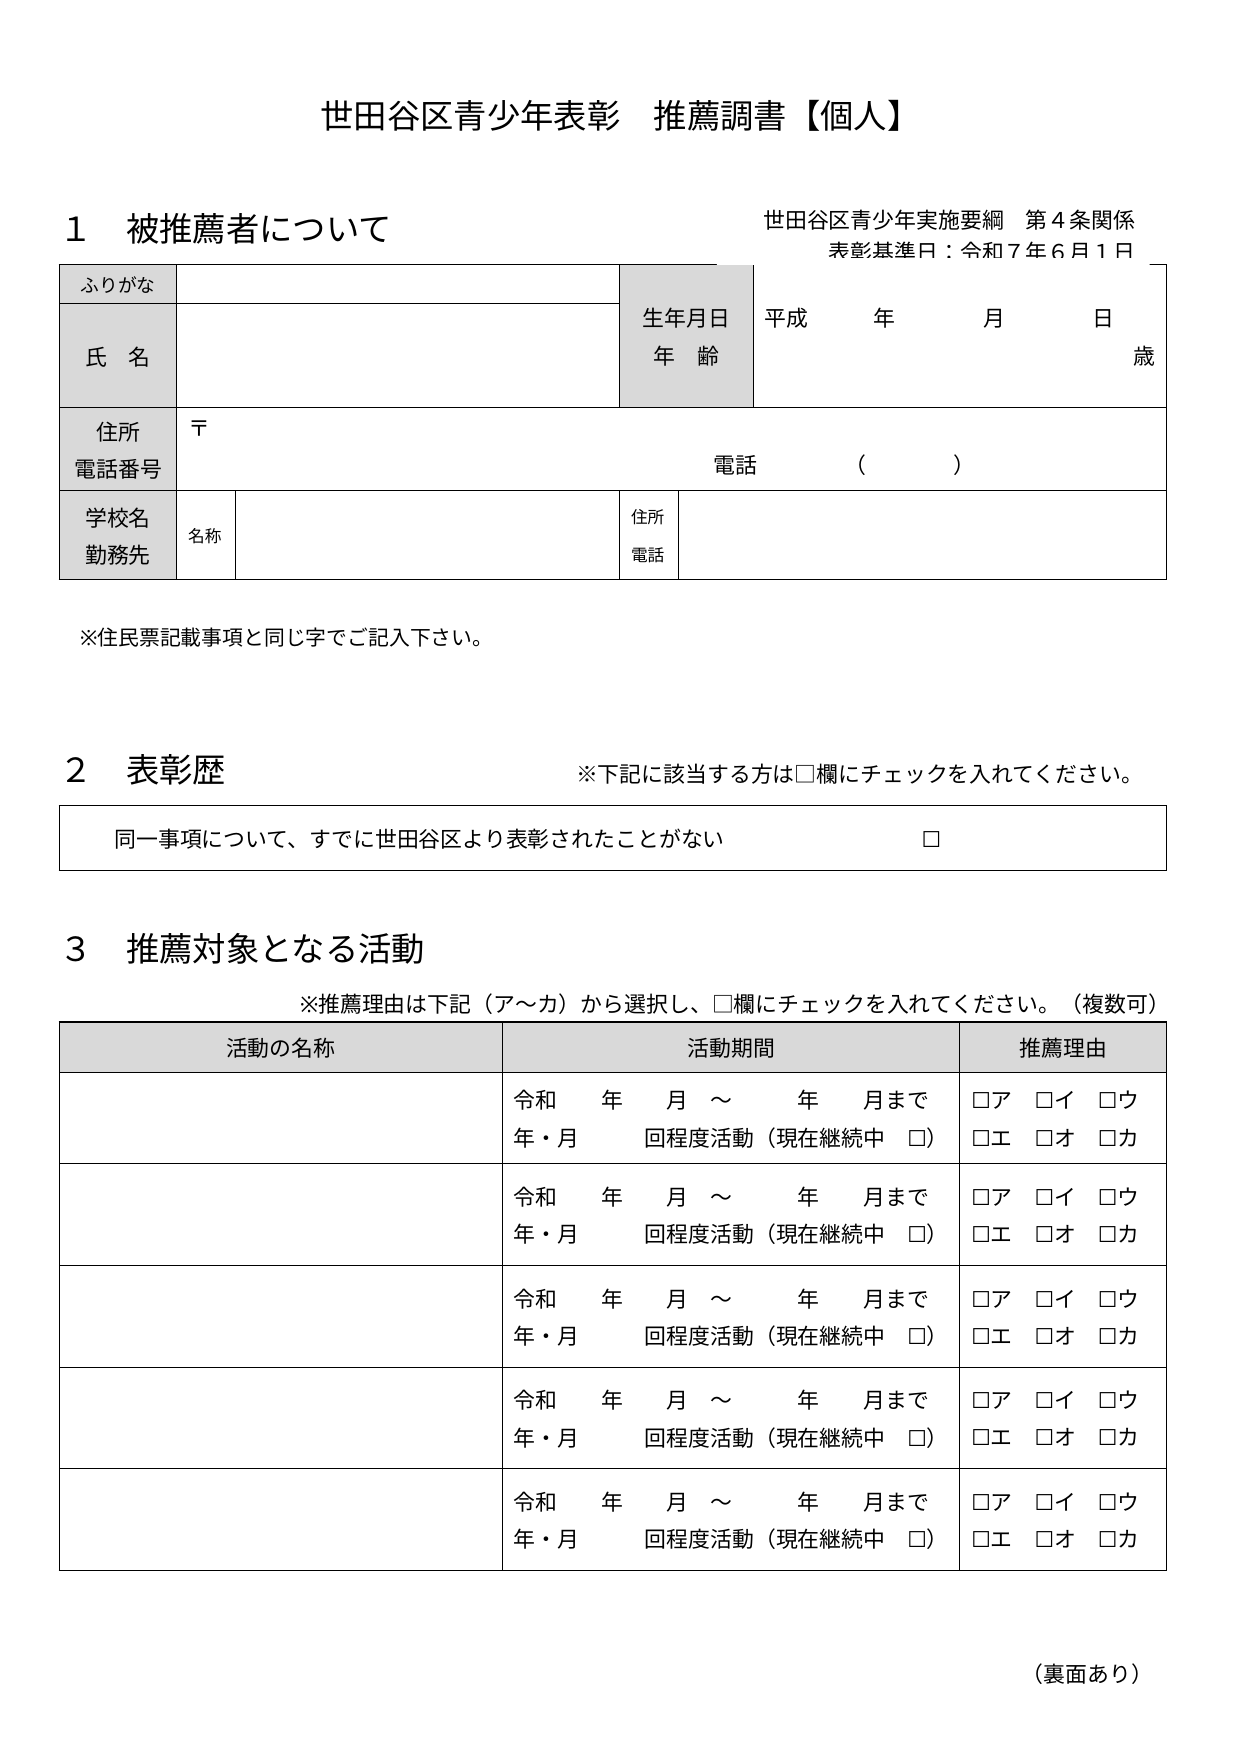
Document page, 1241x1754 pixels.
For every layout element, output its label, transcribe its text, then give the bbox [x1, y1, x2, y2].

text １ 被推薦者について [59, 189, 1181, 264]
table_cell 〒 電話 （ ） [177, 408, 1166, 490]
table_cell [60, 1073, 502, 1163]
table_header 同一事項について、すでに世田谷区より表彰されたことがない [60, 806, 1166, 870]
table_header 活動の名称 [60, 1023, 502, 1072]
table_cell ア イ ウ エ オ カ [960, 1266, 1166, 1367]
table_cell 学校名 勤務先 [60, 491, 176, 579]
table_cell ア イ ウ エ オ カ [960, 1073, 1166, 1163]
table_cell ア イ ウ エ オ カ [960, 1368, 1166, 1468]
table_header 推薦理由 [960, 1023, 1166, 1072]
table_cell [60, 1266, 502, 1367]
table_cell [679, 491, 1166, 579]
table_cell 令和 年 月 ～ 年 月まで 年・月 回程度活動（現在継続中 ） [503, 1368, 959, 1468]
table_header [177, 265, 619, 303]
table_cell 住所 電話番号 [60, 408, 176, 490]
table_cell [60, 1164, 502, 1265]
table_cell 名称 [177, 491, 235, 579]
text ３ 推薦対象となる活動 [59, 909, 1181, 984]
table_cell [236, 491, 619, 579]
table_header 平成 年 月 日 歳 [754, 265, 1166, 407]
text 世田谷区青少年表彰 推薦調書【個人】 [59, 77, 1181, 152]
table_header 生年月日 年 齢 [620, 265, 753, 407]
table_cell ア イ ウ エ オ カ [960, 1469, 1166, 1570]
text ２ 表彰歴 ※下記に該当する方は□欄にチェックを入れてください。 [59, 730, 1181, 805]
table_header 活動期間 [503, 1023, 959, 1072]
table_cell [60, 1368, 502, 1468]
table_cell 令和 年 月 ～ 年 月まで 年・月 回程度活動（現在継続中 ） [503, 1073, 959, 1163]
table_cell 令和 年 月 ～ 年 月まで 年・月 回程度活動（現在継続中 ） [503, 1266, 959, 1367]
table_cell 令和 年 月 ～ 年 月まで 年・月 回程度活動（現在継続中 ） [503, 1164, 959, 1265]
text ※推薦理由は下記（ア～カ）から選択し、□欄にチェックを入れてください。（複数可） [59, 984, 1181, 1021]
table_cell [60, 1469, 502, 1570]
table_cell 令和 年 月 ～ 年 月まで 年・月 回程度活動（現在継続中 ） [503, 1469, 959, 1570]
table_cell 住所 電話 [620, 491, 678, 579]
text ※住民票記載事項と同じ字でご記入下さい。 [59, 618, 1181, 655]
table_header ふりがな [60, 265, 176, 303]
table_cell 氏 名 [60, 304, 176, 407]
table_cell [177, 304, 619, 407]
table_cell ア イ ウ エ オ カ [960, 1164, 1166, 1265]
